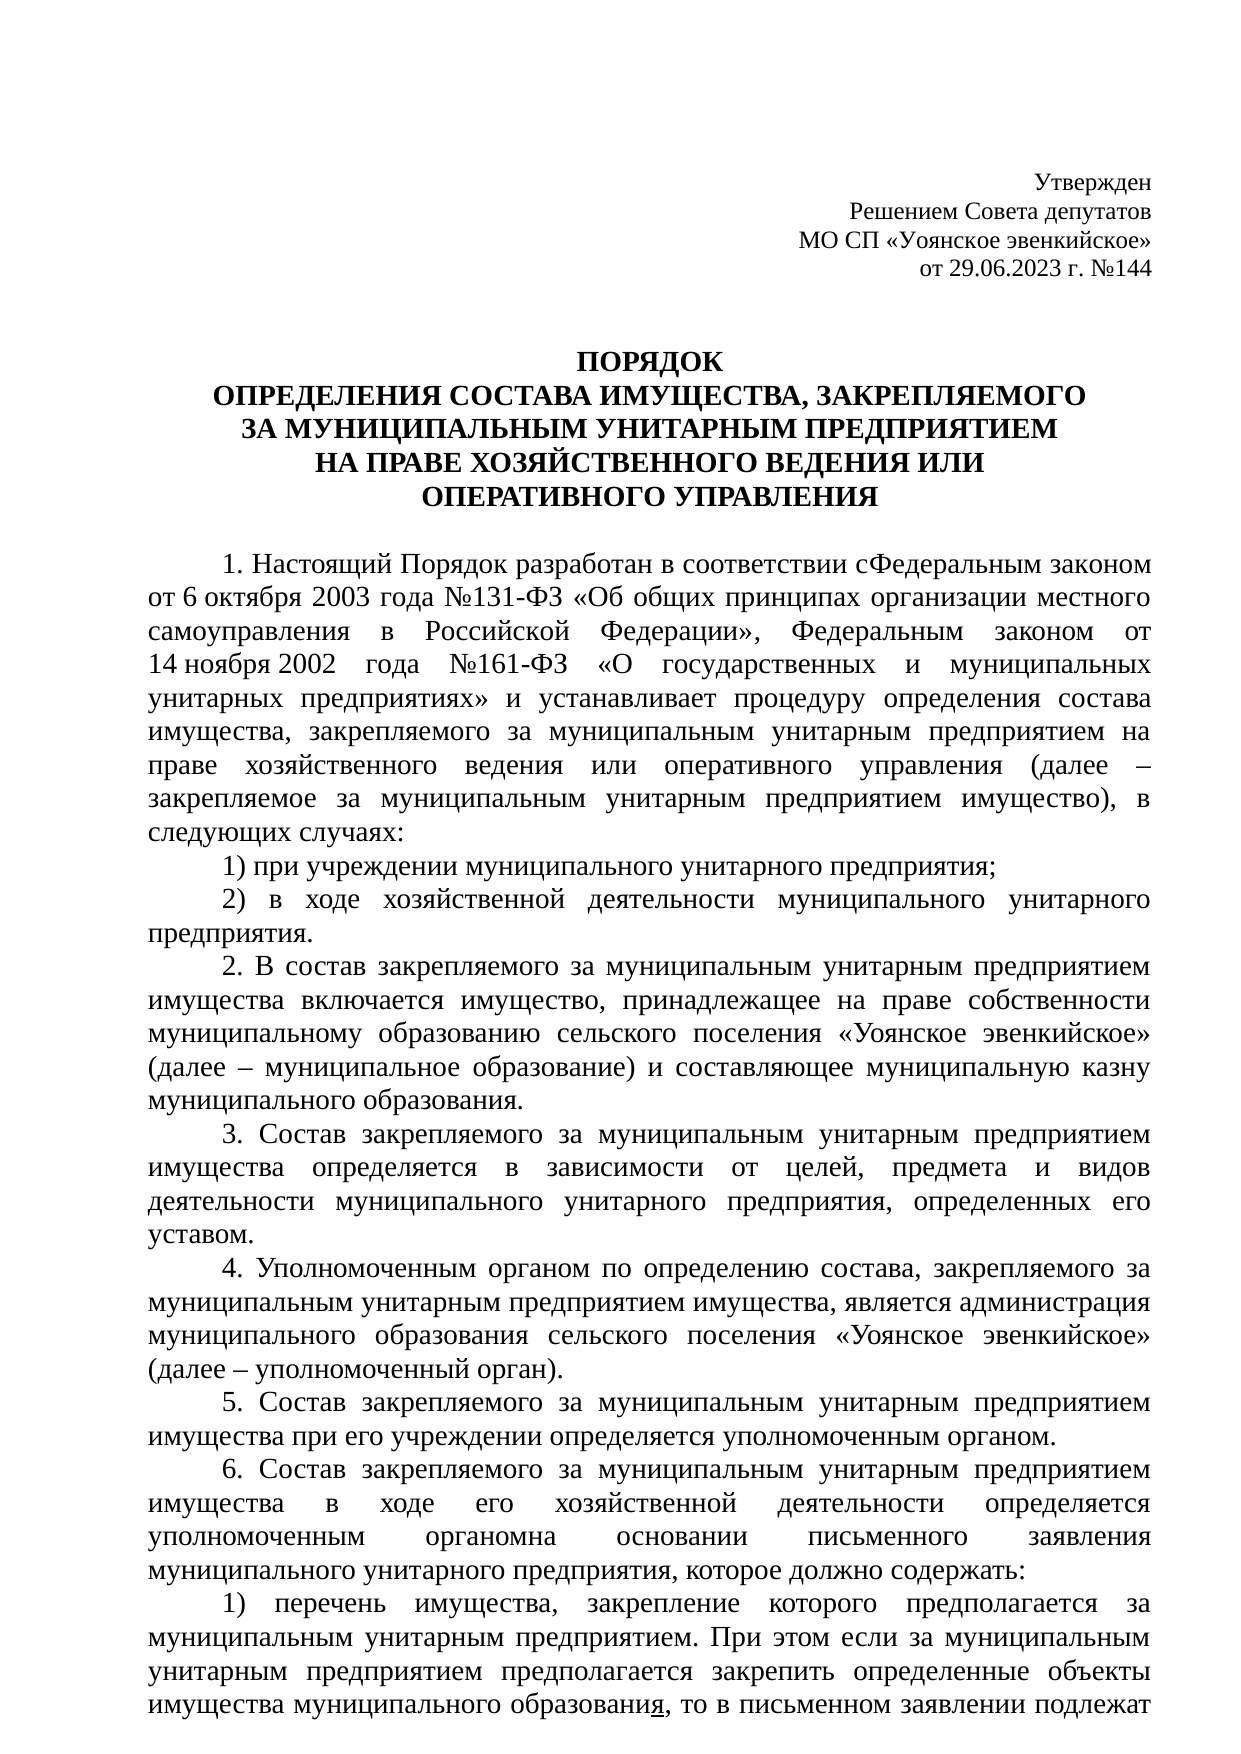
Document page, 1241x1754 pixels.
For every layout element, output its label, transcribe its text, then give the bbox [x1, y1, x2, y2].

text ОПРЕДЕЛЕНИЯ СОСТАВА ИМУЩЕСТВА, ЗАКРЕПЛЯЕМОГО ЗА МУНИЦИПАЛЬНЫМ УНИТАРНЫМ ПРЕДПРИЯТИЕМ НА ПРАВЕ ХОЗЯЙСТВЕННОГО ВЕДЕНИЯ ИЛИ ОПЕРАТИВНОГО УПРАВЛЕНИЯ [148, 378, 1152, 512]
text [148, 1586, 1152, 1720]
title ПОРЯДОК [148, 344, 1152, 378]
title 6. Состав закрепляемого за муниципальным унитарным предприятием имущества в ходе его хозяйственной деятельности определяется уполномоченным органомна основании письменного заявления муниципального унитарного предприятия, которое должно содержать: [148, 1451, 1152, 1586]
title 2. В состав закрепляемого за муниципальным унитарным предприятием имущества включается имущество, принадлежащее на праве собственности муниципальному образованию сельского поселения «Уоянское эвенкийское» (далее – муниципальное образование) и составляющее муниципальную казну муниципального образования. [148, 948, 1152, 1116]
title 1) при учреждении муниципального унитарного предприятия; [148, 848, 1152, 881]
text МО СП «Уоянское эвенкийское» [148, 225, 1152, 253]
title 4. Уполномоченным органом по определению состава, закрепляемого за муниципальным унитарным предприятием имущества, является администрация муниципального образования сельского поселения «Уоянское эвенкийское» (далее – уполномоченный орган). [148, 1250, 1152, 1384]
title 5. Состав закрепляемого за муниципальным унитарным предприятием имущества при его учреждении определяется уполномоченным органом. [148, 1384, 1152, 1451]
title 1. Настоящий Порядок разработан в соответствии сФедеральным законом от 6 октября 2003 года №131-ФЗ «Об общих принципах организации местного самоуправления в Российской Федерации», Федеральным законом от 14 ноября 2002 года №161-ФЗ «О государственных и муниципальных унитарных предприятиях» и устанавливает процедуру определения состава имущества, закрепляемого за муниципальным унитарным предприятием на праве хозяйственного ведения или оперативного управления (далее – закрепляемое за муниципальным унитарным предприятием имущество), в следующих случаях: [148, 546, 1152, 848]
title 3. Состав закрепляемого за муниципальным унитарным предприятием имущества определяется в зависимости от целей, предмета и видов деятельности муниципального унитарного предприятия, определенных его уставом. [148, 1116, 1152, 1250]
text от 29.06.2023 г. №144 [148, 253, 1152, 282]
text Решением Совета депутатов [148, 196, 1152, 225]
title 2) в ходе хозяйственной деятельности муниципального унитарного предприятия. [148, 881, 1152, 948]
text Утвержден [148, 167, 1152, 196]
